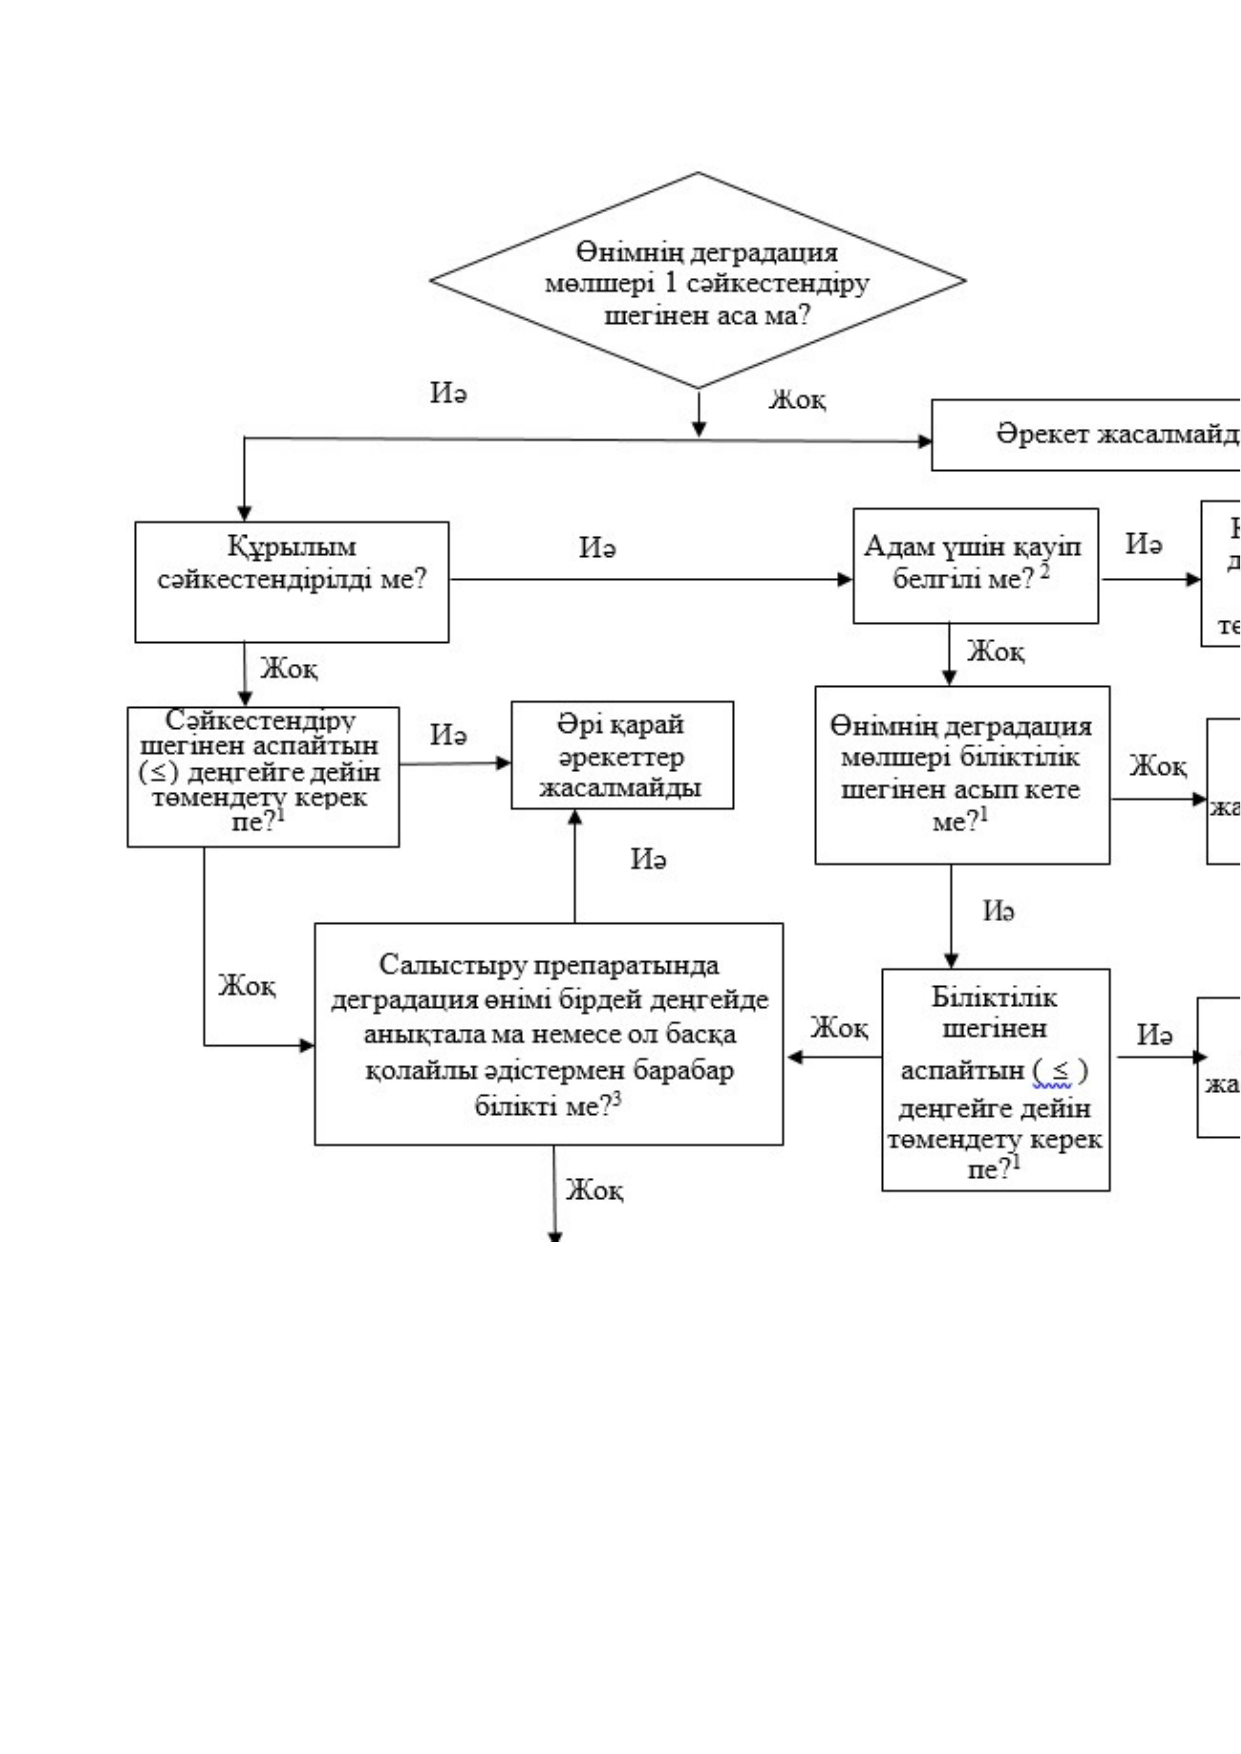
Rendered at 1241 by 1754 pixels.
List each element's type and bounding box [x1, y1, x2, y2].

picture [112, 150, 1241, 1242]
